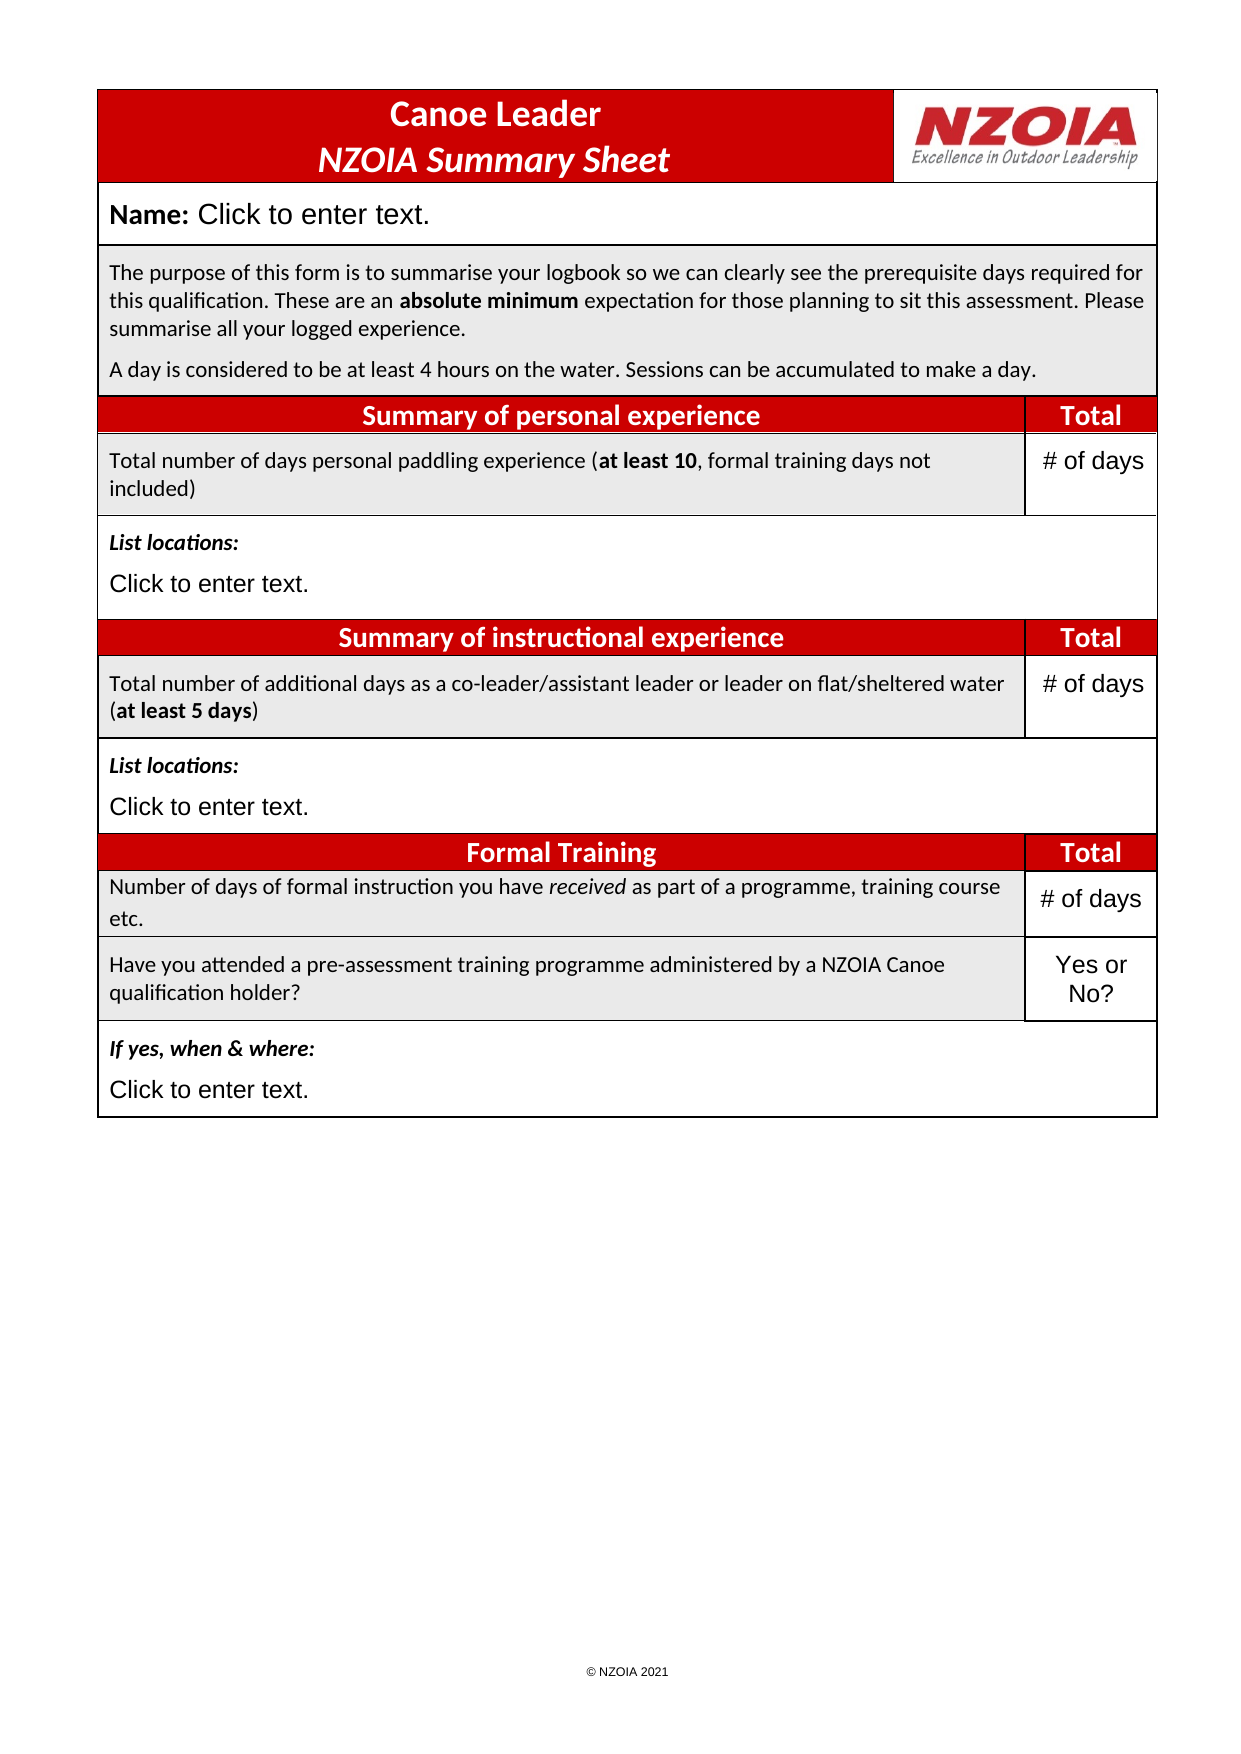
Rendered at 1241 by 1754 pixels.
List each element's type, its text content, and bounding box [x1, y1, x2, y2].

table_cell [1026, 938, 1156, 1020]
table_cell Total [1026, 397, 1157, 432]
table_cell Number of days of formal instruction you have received as part of a programme, training course etc. [99, 871, 1024, 936]
table_cell [1026, 656, 1156, 737]
table_cell Summary of personal experience [98, 397, 1024, 432]
table_cell Total number of days personal paddling experience (at least 10, formal training days not included) [98, 434, 1024, 514]
table_cell Have you attended a pre-assessment training programme administered by a NZOIA Canoe qualification holder? [99, 937, 1024, 1020]
table_cell List locations: [98, 515, 1157, 618]
table_cell Name: [99, 183, 1156, 244]
table_cell [1026, 433, 1157, 514]
table_cell Total [1026, 619, 1157, 655]
table_cell Formal Training [98, 834, 1024, 870]
table_cell List locations: [99, 739, 1156, 833]
table_cell Total [1026, 835, 1156, 870]
table_cell If yes, when & where: [99, 1021, 1156, 1116]
table_cell Total number of additional days as a co-leader/assistant leader or leader on flat/sheltered water (at least 5 days) [99, 656, 1024, 737]
table_cell [1026, 872, 1156, 936]
table_cell Summary of instructional experience [98, 620, 1024, 655]
table_header Canoe Leader NZOIA Summary Sheet [98, 90, 893, 182]
picture [893, 93, 1158, 181]
table_cell The purpose of this form is to summarise your logbook so we can clearly see the prerequisite days required for this qualification. These are an absolute minimum expectation for those planning to sit this assessment. Please summarise all your logged experience. A day is considered to be at least 4 hours on the water. Sessions can be accumulated to make a day. [99, 246, 1156, 395]
